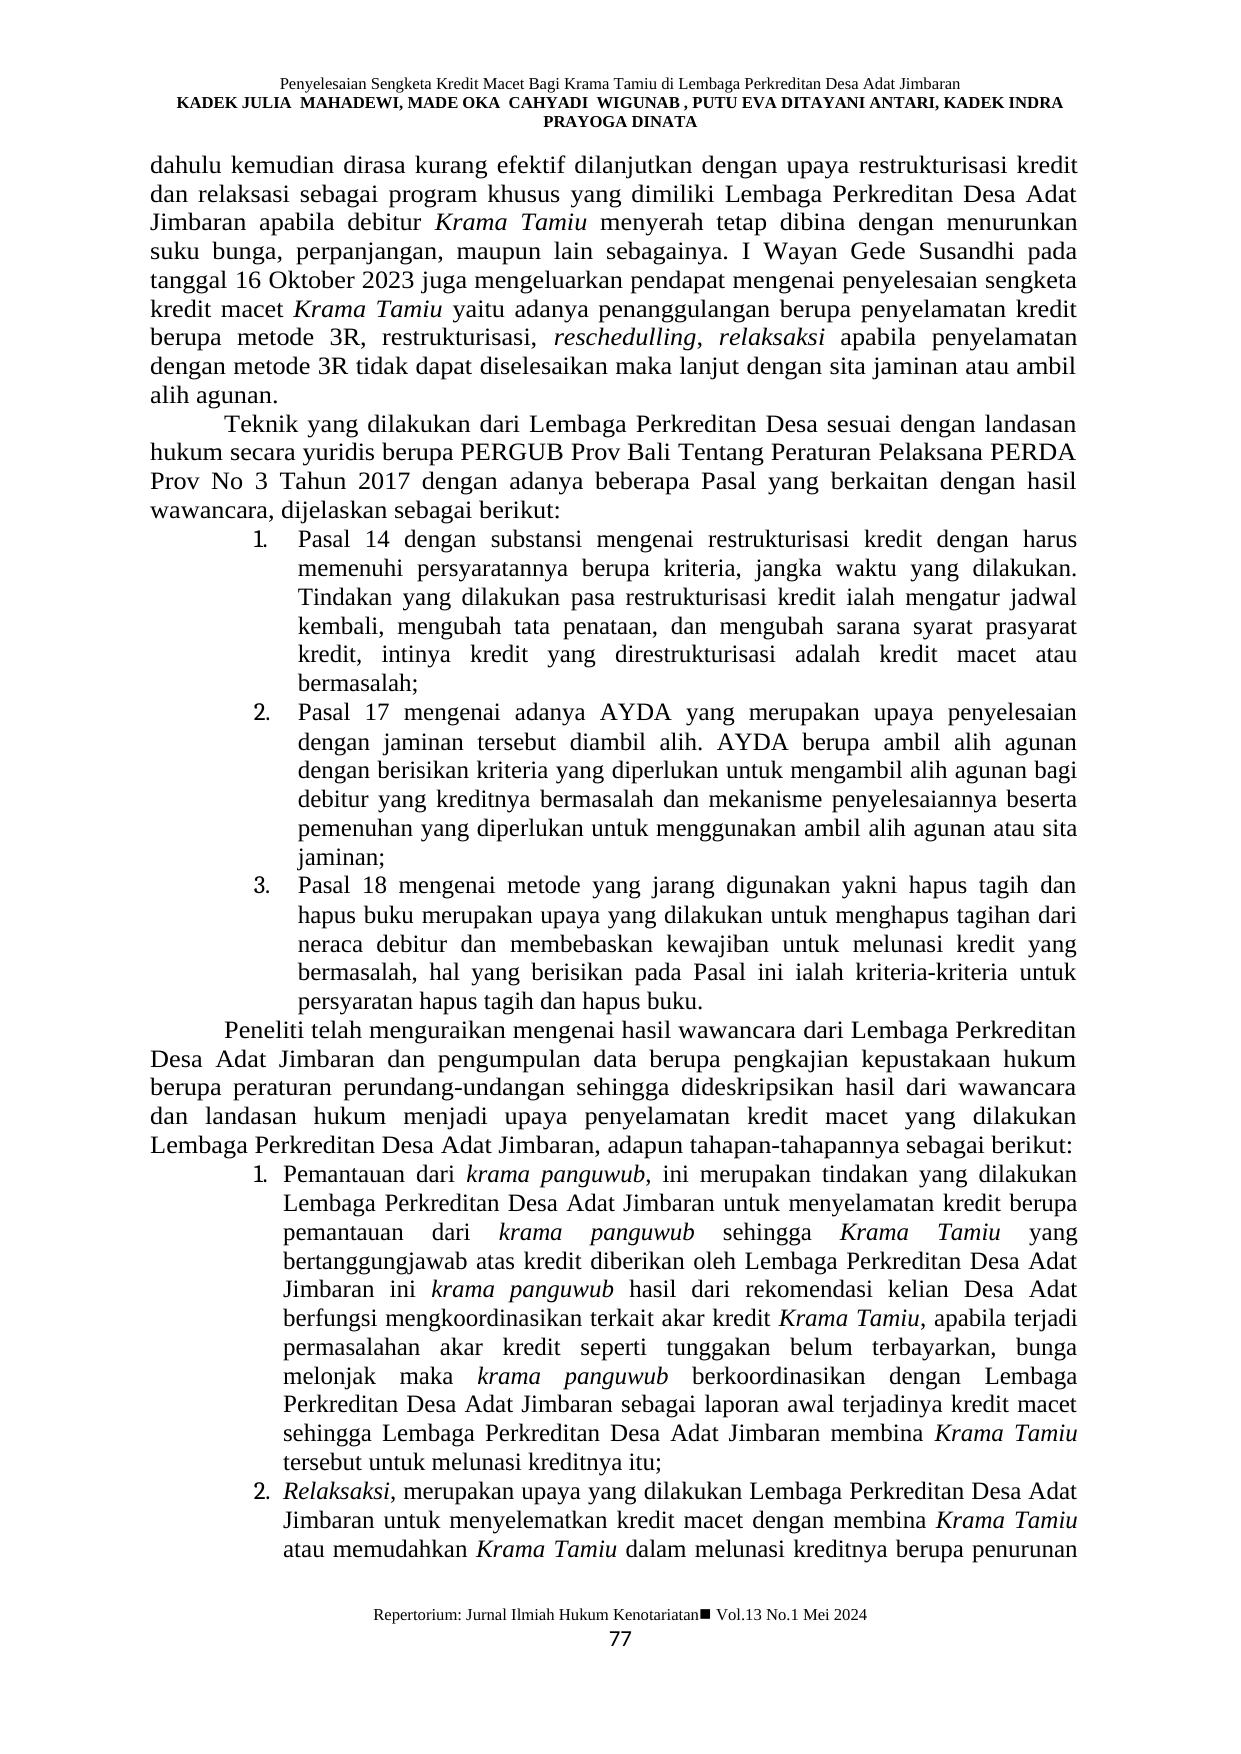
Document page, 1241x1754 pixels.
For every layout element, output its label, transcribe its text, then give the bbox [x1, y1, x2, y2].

list Pasal 18 mengenai metode yang jarang digunakan yakni hapus tagih dan hapus buku merupakan upaya yang dilakukan untuk menghapus tagihan dari neraca debitur dan membebaskan kewajiban untuk melunasi kredit yang bermasalah, hal yang berisikan pada Pasal ini ialah kriteria-kriteria untuk persyaratan hapus tagih dan hapus buku. [253, 870, 1078, 1015]
text Peneliti telah menguraikan mengenai hasil wawancara dari Lembaga Perkreditan Desa Adat Jimbaran dan pengumpulan data berupa pengkajian kepustakaan hukum berupa peraturan perundang-undangan sehingga dideskripsikan hasil dari wawancara dan landasan hukum menjadi upaya penyelamatan kredit macet yang dilakukan Lembaga Perkreditan Desa Adat Jimbaran, adapun tahapan-tahapannya sebagai berikut: [150, 1015, 1077, 1159]
list Pemantauan dari krama panguwub, ini merupakan tindakan yang dilakukan Lembaga Perkreditan Desa Adat Jimbaran untuk menyelamatan kredit berupa pemantauan dari krama panguwub sehingga Krama Tamiu yang bertanggungjawab atas kredit diberikan oleh Lembaga Perkreditan Desa Adat Jimbaran ini krama panguwub hasil dari rekomendasi kelian Desa Adat berfungsi mengkoordinasikan terkait akar kredit Krama Tamiu, apabila terjadi permasalahan akar kredit seperti tunggakan belum terbayarkan, bunga melonjak maka krama panguwub berkoordinasikan dengan Lembaga Perkreditan Desa Adat Jimbaran sebagai laporan awal terjadinya kredit macet sehingga Lembaga Perkreditan Desa Adat Jimbaran membina Krama Tamiu tersebut untuk melunasi kreditnya itu; [253, 1159, 1078, 1476]
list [253, 1476, 1078, 1563]
list Pasal 14 dengan substansi mengenai restrukturisasi kredit dengan harus memenuhi persyaratannya berupa kriteria, jangka waktu yang dilakukan. Tindakan yang dilakukan pasa restrukturisasi kredit ialah mengatur jadwal kembali, mengubah tata penataan, dan mengubah sarana syarat prasyarat kredit, intinya kredit yang direstrukturisasi adalah kredit macet atau bermasalah; [253, 524, 1078, 697]
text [150, 150, 1078, 409]
list Pasal 17 mengenai adanya AYDA yang merupakan upaya penyelesaian dengan jaminan tersebut diambil alih. AYDA berupa ambil alih agunan dengan berisikan kriteria yang diperlukan untuk mengambil alih agunan bagi debitur yang kreditnya bermasalah dan mekanisme penyelesaiannya beserta pemenuhan yang diperlukan untuk menggunakan ambil alih agunan atau sita jaminan; [253, 697, 1078, 870]
text Teknik yang dilakukan dari Lembaga Perkreditan Desa sesuai dengan landasan hukum secara yuridis berupa PERGUB Prov Bali Tentang Peraturan Pelaksana PERDA Prov No 3 Tahun 2017 dengan adanya beberapa Pasal yang berkaitan dengan hasil wawancara, dijelaskan sebagai berikut: [150, 409, 1078, 524]
